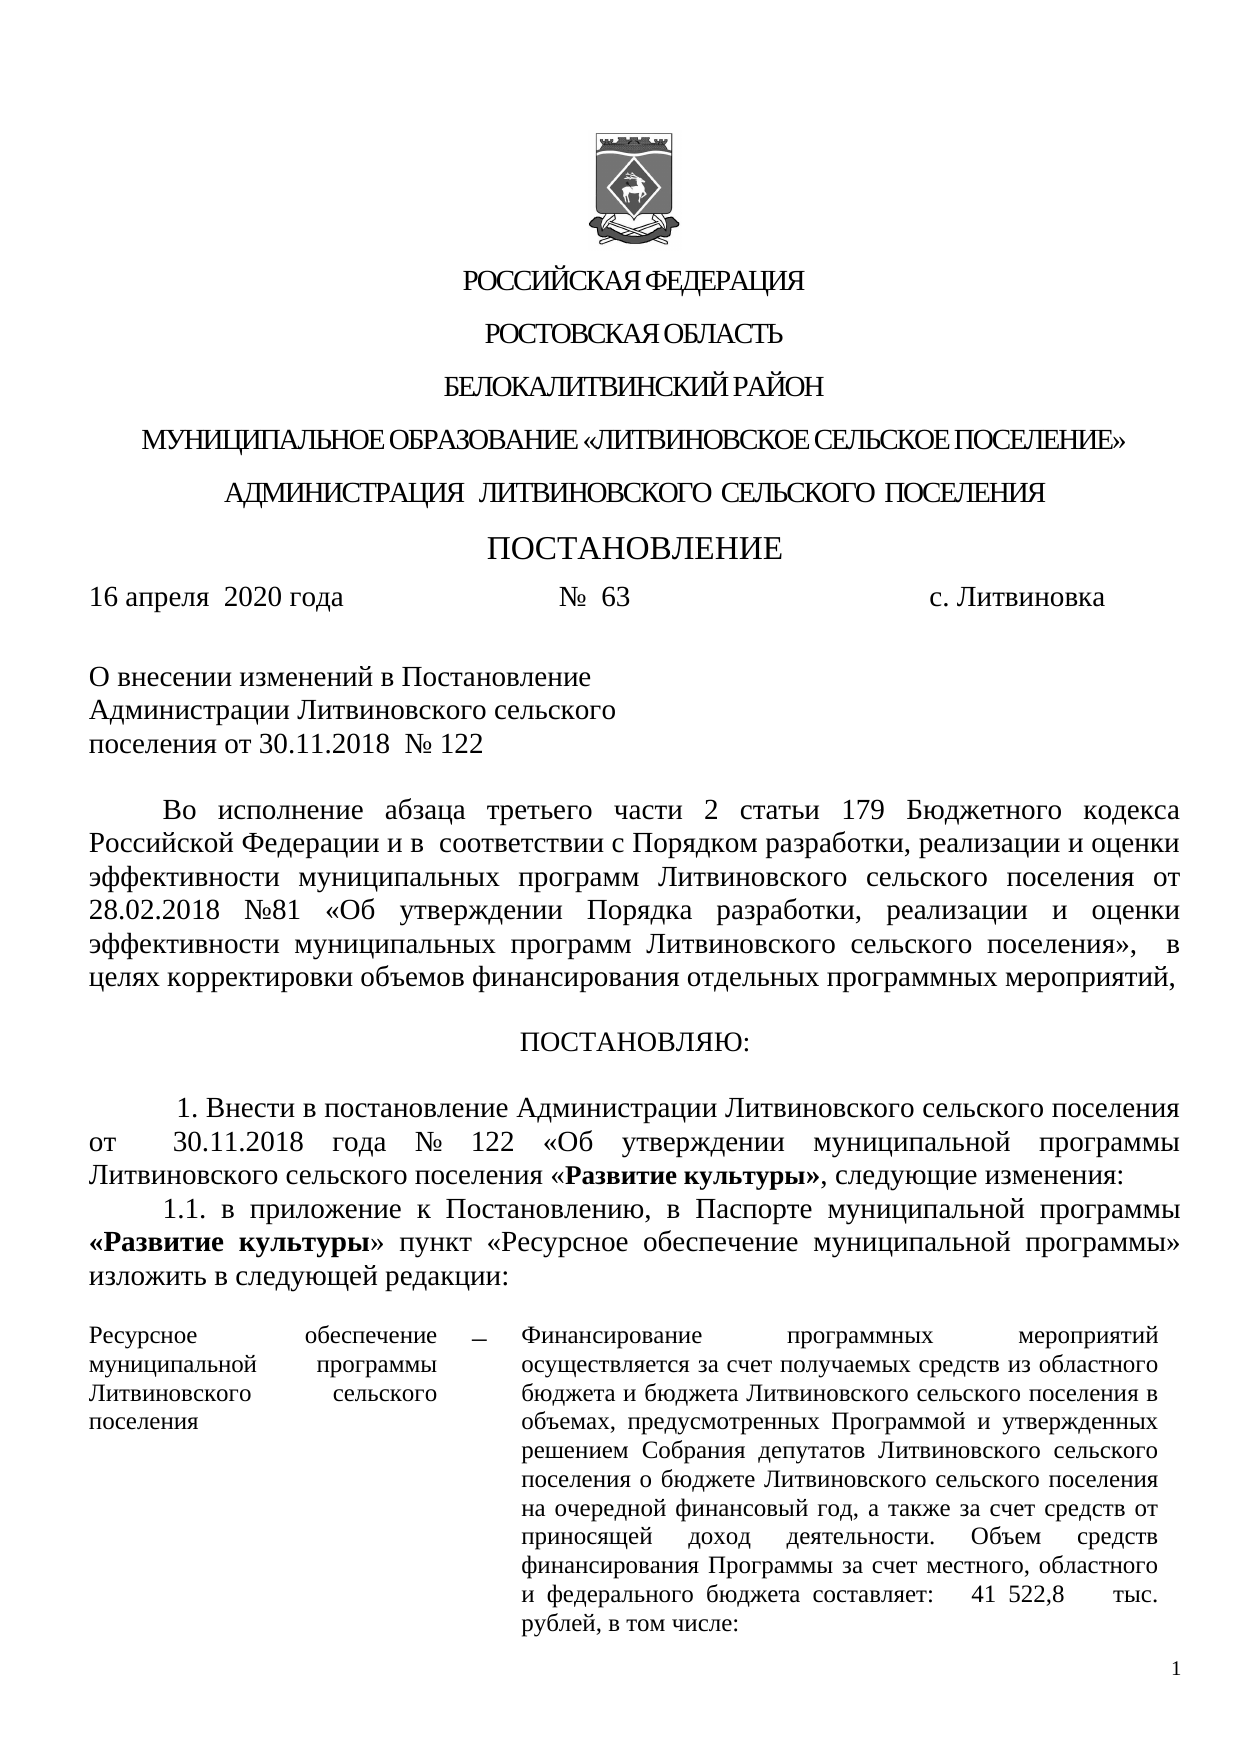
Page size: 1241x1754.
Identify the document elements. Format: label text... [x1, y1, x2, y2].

text БЕЛОКАЛИТВИНСКИЙ РАЙОН [89, 369, 1181, 410]
subtitle ПОСТАНОВЛЕНИЕ [89, 528, 1181, 567]
text 16 апреля 2020 года № 63 с. Литвиновка [89, 579, 1181, 613]
picture [588, 130, 682, 251]
table_header – [448, 1320, 510, 1636]
text РОСТОВСКАЯ ОБЛАСТЬ [89, 316, 1181, 357]
text 1.1. в приложение к Постановлению, в Паспорте муниципальной программы «Развитие культуры» пункт «Ресурсное обеспечение муниципальной программы» изложить в следующей редакции: [89, 1191, 1181, 1291]
subtitle АДМИНИСТРАЦИЯ ЛИТВИНОВСКОГО СЕЛЬСКОГО ПОСЕЛЕНИЯ [89, 475, 1181, 516]
text 1. Внести в постановление Администрации Литвиновского сельского поселения от 30.11.2018 года № 122 «Об утверждении муниципальной программы Литвиновского сельского поселения «Развитие культуры», следующие изменения: [89, 1090, 1181, 1191]
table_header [510, 1320, 1170, 1636]
text Во исполнение абзаца третьего части 2 статьи 179 Бюджетного кодекса Российской Федерации и в соответствии с Порядком разработки, реализации и оценки эффективности муниципальных программ Литвиновского сельского поселения от 28.02.2018 №81 «Об утверждении Порядка разработки, реализации и оценки эффективности муниципальных программ Литвиновского сельского поселения», в целях корректировки объемов финансирования отдельных программных мероприятий, [89, 792, 1181, 993]
text ПОСТАНОВЛЯЮ: [89, 1025, 1181, 1058]
text О внесении изменений в Постановление Администрации Литвиновского сельского поселения от 30.11.2018 № 122 [89, 659, 741, 759]
text РОССИЙСКАЯ ФЕДЕРАЦИЯ [89, 263, 1181, 304]
text МУНИЦИПАЛЬНОЕ ОБРАЗОВАНИЕ «ЛИТВИНОВСКОЕ СЕЛЬСКОЕ ПОСЕЛЕНИЕ» [89, 422, 1181, 463]
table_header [78, 1320, 448, 1636]
